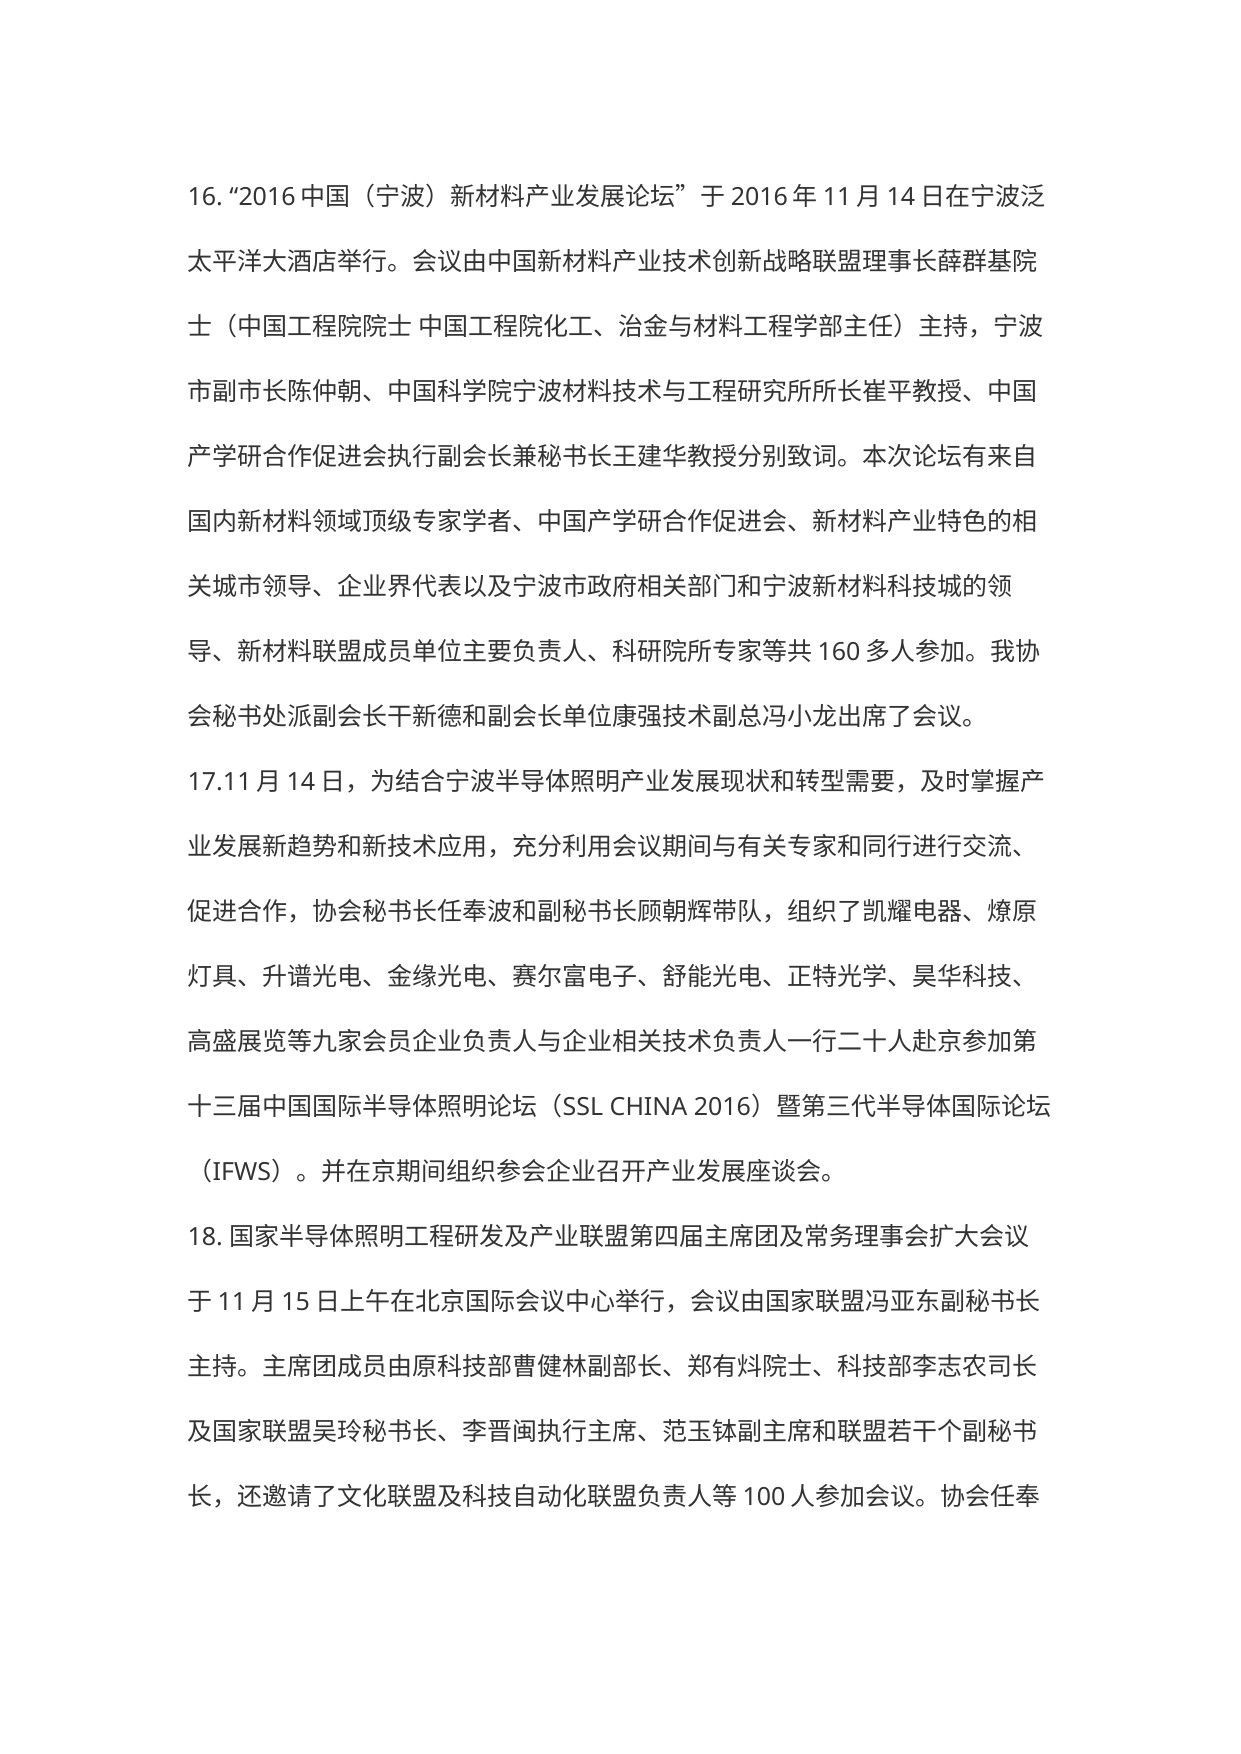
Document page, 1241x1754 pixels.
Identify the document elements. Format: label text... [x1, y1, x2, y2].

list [187, 1202, 1053, 1527]
text 16. “2016中国（宁波）新材料产业发展论坛”于2016年11月14日在宁波泛太平洋大酒店举行。会议由中国新材料产业技术创新战略联盟理事长薛群基院士（中国工程院院士 中国工程院化工、治金与材料工程学部主任）主持，宁波市副市长陈仲朝、中国科学院宁波材料技术与工程研究所所长崔平教授、中国产学研合作促进会执行副会长兼秘书长王建华教授分别致词。本次论坛有来自国内新材料领域顶级专家学者、中国产学研合作促进会、新材料产业特色的相关城市领导、企业界代表以及宁波市政府相关部门和宁波新材料科技城的领导、新材料联盟成员单位主要负责人、科研院所专家等共160多人参加。我协会秘书处派副会长干新德和副会长单位康强技术副总冯小龙出席了会议。 [187, 162, 1053, 747]
text 17.11月14日，为结合宁波半导体照明产业发展现状和转型需要，及时掌握产业发展新趋势和新技术应用，充分利用会议期间与有关专家和同行进行交流、促进合作，协会秘书长任奉波和副秘书长顾朝辉带队，组织了凯耀电器、燎原灯具、升谱光电、金缘光电、赛尔富电子、舒能光电、正特光学、昊华科技、高盛展览等九家会员企业负责人与企业相关技术负责人一行二十人赴京参加第十三届中国国际半导体照明论坛（SSL CHINA 2016）暨第三代半导体国际论坛（IFWS）。并在京期间组织参会企业召开产业发展座谈会。 [187, 747, 1053, 1202]
